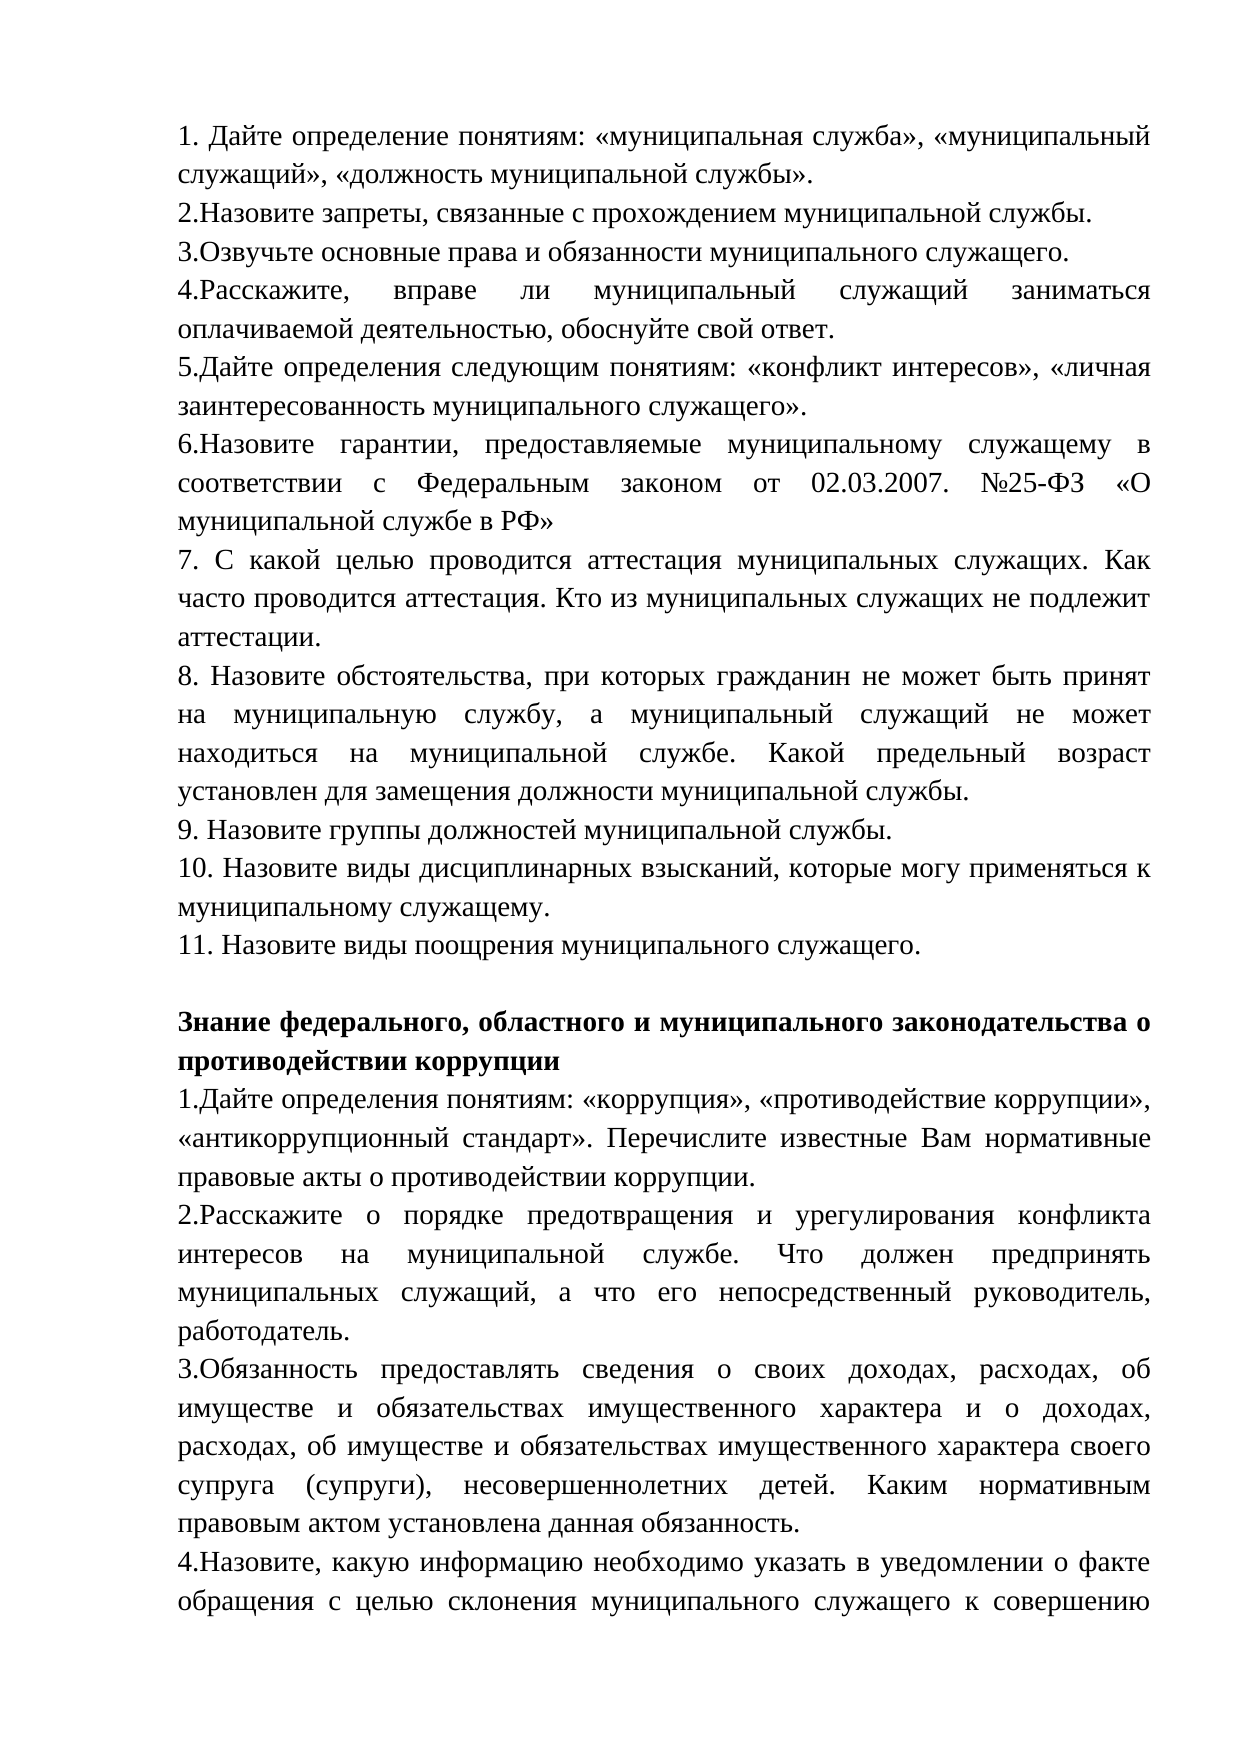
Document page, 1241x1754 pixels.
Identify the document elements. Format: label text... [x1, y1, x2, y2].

text 10. Назовите виды дисциплинарных взысканий, которые могу применяться к муниципальному служащему. [177, 850, 1152, 922]
text 7. С какой целью проводится аттестация муниципальных служащих. Как часто проводится аттестация. Кто из муниципальных служащих не подлежит аттестации. [177, 542, 1152, 653]
text 3.Озвучьте основные права и обязанности муниципального служащего. [177, 234, 1152, 267]
text Знание федерального, областного и муниципального законодательства о противодействии коррупции [177, 1004, 1152, 1077]
text 6.Назовите гарантии, предоставляемые муниципальному служащему в соответствии с Федеральным законом от 02.03.2007. №25-ФЗ «О муниципальной службе в РФ» [177, 426, 1152, 537]
text 11. Назовите виды поощрения муниципального служащего. [177, 927, 1152, 961]
text 8. Назовите обстоятельства, при которых гражданин не может быть принят на муниципальную службу, а муниципальный служащий не может находиться на муниципальной службе. Какой предельный возраст установлен для замещения должности муниципальной службы. [177, 658, 1152, 807]
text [177, 1544, 1152, 1616]
text 1.Дайте определения понятиям: «коррупция», «противодействие коррупции», «антикоррупционный стандарт». Перечислите известные Вам нормативные правовые акты о противодействии коррупции. [177, 1082, 1152, 1192]
text 4.Расскажите, вправе ли муниципальный служащий заниматься оплачиваемой деятельностью, обоснуйте свой ответ. [177, 272, 1152, 344]
text 5.Дайте определения следующим понятиям: «конфликт интересов», «личная заинтересованность муниципального служащего». [177, 349, 1152, 421]
text 2.Назовите запреты, связанные с прохождением муниципальной службы. [177, 195, 1152, 229]
text 2.Расскажите о порядке предотвращения и урегулирования конфликта интересов на муниципальной службе. Что должен предпринять муниципальных служащий, а что его непосредственный руководитель, работодатель. [177, 1197, 1152, 1346]
text 1. Дайте определение понятиям: «муниципальная служба», «муниципальный служащий», «должность муниципальной службы». [177, 118, 1152, 190]
text 9. Назовите группы должностей муниципальной службы. [177, 812, 1152, 845]
text 3.Обязанность предоставлять сведения о своих доходах, расходах, об имуществе и обязательствах имущественного характера и о доходах, расходах, об имуществе и обязательствах имущественного характера своего супруга (супруги), несовершеннолетних детей. Каким нормативным правовым актом установлена данная обязанность. [177, 1351, 1152, 1539]
